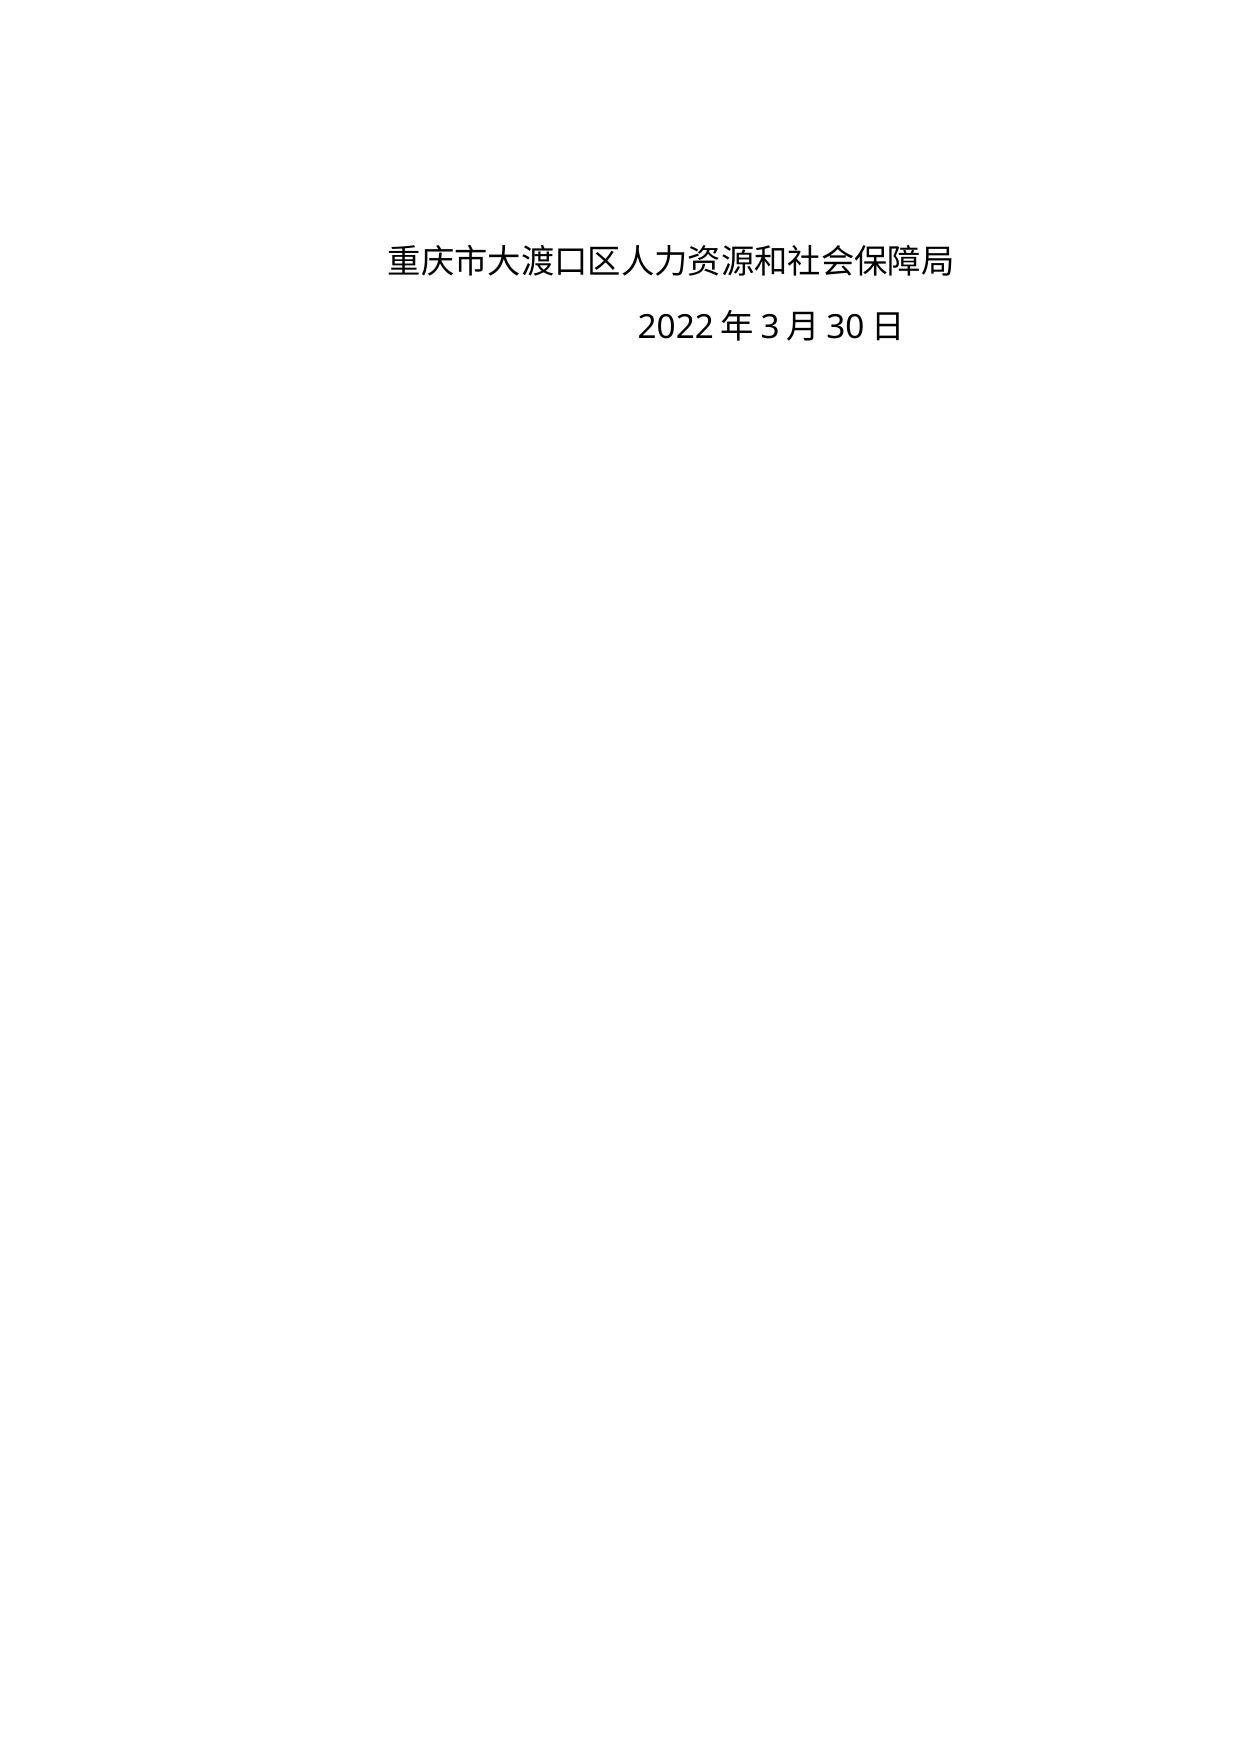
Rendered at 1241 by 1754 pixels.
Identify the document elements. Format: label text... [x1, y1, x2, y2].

text 重庆市大渡口区人力资源和社会保障局 [187, 227, 1053, 292]
text 2022年3月30日 [187, 292, 1053, 357]
